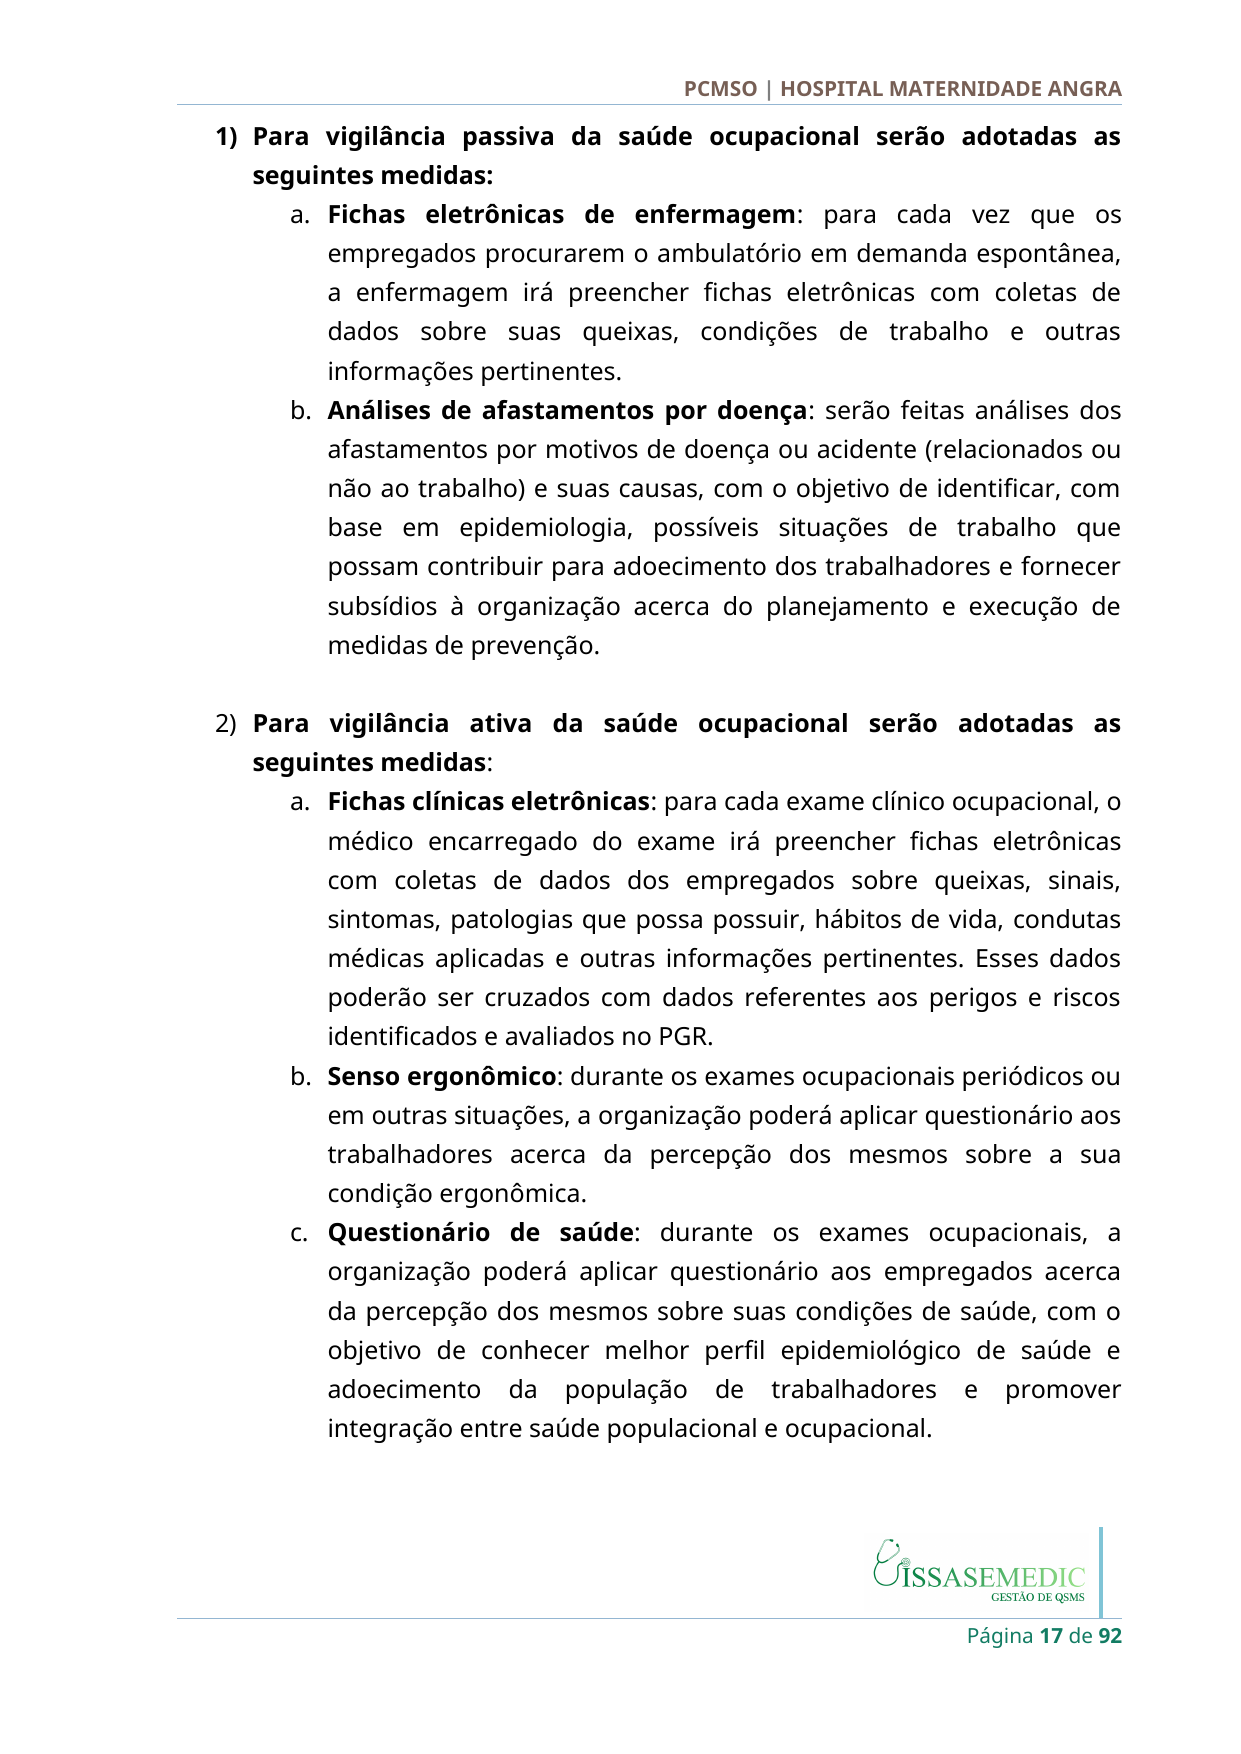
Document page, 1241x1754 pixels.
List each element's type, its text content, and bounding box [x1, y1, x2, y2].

list Senso ergonômico: durante os exames ocupacionais periódicos ou em outras situações, a organização poderá aplicar questionário aos trabalhadores acerca da percepção dos mesmos sobre a sua condição ergonômica. [290, 1058, 1122, 1210]
list Fichas eletrônicas de enfermagem: para cada vez que os empregados procurarem o ambulatório em demanda espontânea, a enfermagem irá preencher fichas eletrônicas com coletas de dados sobre suas queixas, condições de trabalho e outras informações pertinentes. [290, 196, 1122, 387]
list Para vigilância passiva da saúde ocupacional serão adotadas as seguintes medidas: [215, 118, 1122, 191]
list Questionário de saúde: durante os exames ocupacionais, a organização poderá aplicar questionário aos empregados acerca da percepção dos mesmos sobre suas condições de saúde, com o objetivo de conhecer melhor perfil epidemiológico de saúde e adoecimento da população de trabalhadores e promover integração entre saúde populacional e ocupacional. [290, 1215, 1122, 1445]
picture [864, 1533, 1090, 1612]
list Para vigilância ativa da saúde ocupacional serão adotadas as seguintes medidas: [215, 706, 1122, 779]
list Análises de afastamentos por doença: serão feitas análises dos afastamentos por motivos de doença ou acidente (relacionados ou não ao trabalho) e suas causas, com o objetivo de identificar, com base em epidemiologia, possíveis situações de trabalho que possam contribuir para adoecimento dos trabalhadores e fornecer subsídios à organização acerca do planejamento e execução de medidas de prevenção. [290, 392, 1122, 661]
list Fichas clínicas eletrônicas: para cada exame clínico ocupacional, o médico encarregado do exame irá preencher fichas eletrônicas com coletas de dados dos empregados sobre queixas, sinais, sintomas, patologias que possa possuir, hábitos de vida, condutas médicas aplicadas e outras informações pertinentes. Esses dados poderão ser cruzados com dados referentes aos perigos e riscos identificados e avaliados no PGR. [290, 784, 1122, 1053]
